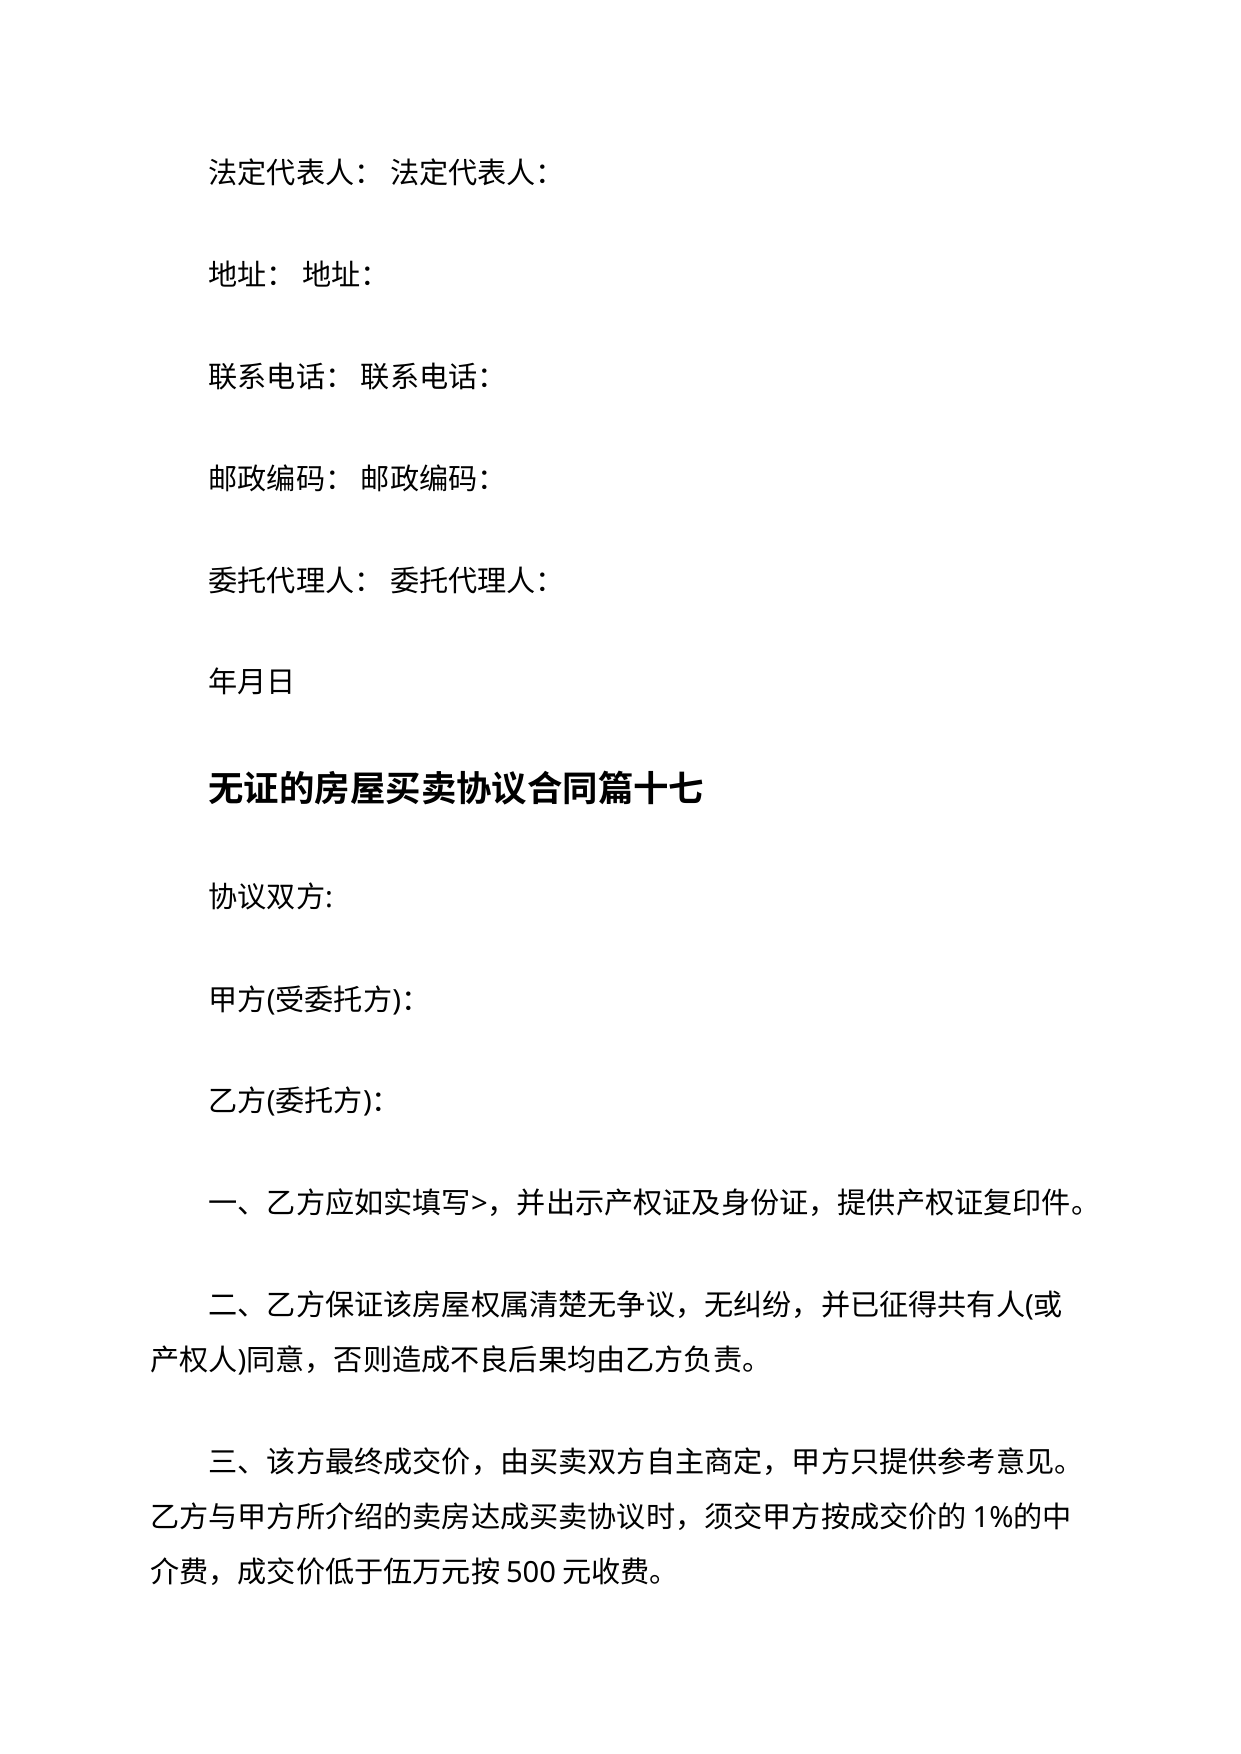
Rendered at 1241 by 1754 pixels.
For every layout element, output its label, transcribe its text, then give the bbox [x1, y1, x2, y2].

text 二、乙方保证该房屋权属清楚无争议，无纠纷，并已征得共有人(或产权人)同意，否则造成不良后果均由乙方负责。 [150, 1282, 1090, 1379]
text 邮政编码： 邮政编码： [150, 455, 1090, 498]
text 协议双方: [150, 874, 1090, 916]
text 无证的房屋买卖协议合同篇十七 [150, 761, 1090, 812]
text 一、乙方应如实填写>，并出示产权证及身份证，提供产权证复印件。 [150, 1180, 1090, 1222]
text 三、该方最终成交价，由买卖双方自主商定，甲方只提供参考意见。乙方与甲方所介绍的卖房达成买卖协议时，须交甲方按成交价的1%的中介费，成交价低于伍万元按500元收费。 [150, 1439, 1090, 1591]
text 甲方(受委托方)： [150, 976, 1090, 1018]
text 年月日 [150, 659, 1090, 701]
text 法定代表人： 法定代表人： [150, 150, 1090, 192]
text 委托代理人： 委托代理人： [150, 557, 1090, 599]
text 联系电话： 联系电话： [150, 353, 1090, 396]
text 乙方(委托方)： [150, 1078, 1090, 1120]
text 地址： 地址： [150, 252, 1090, 294]
